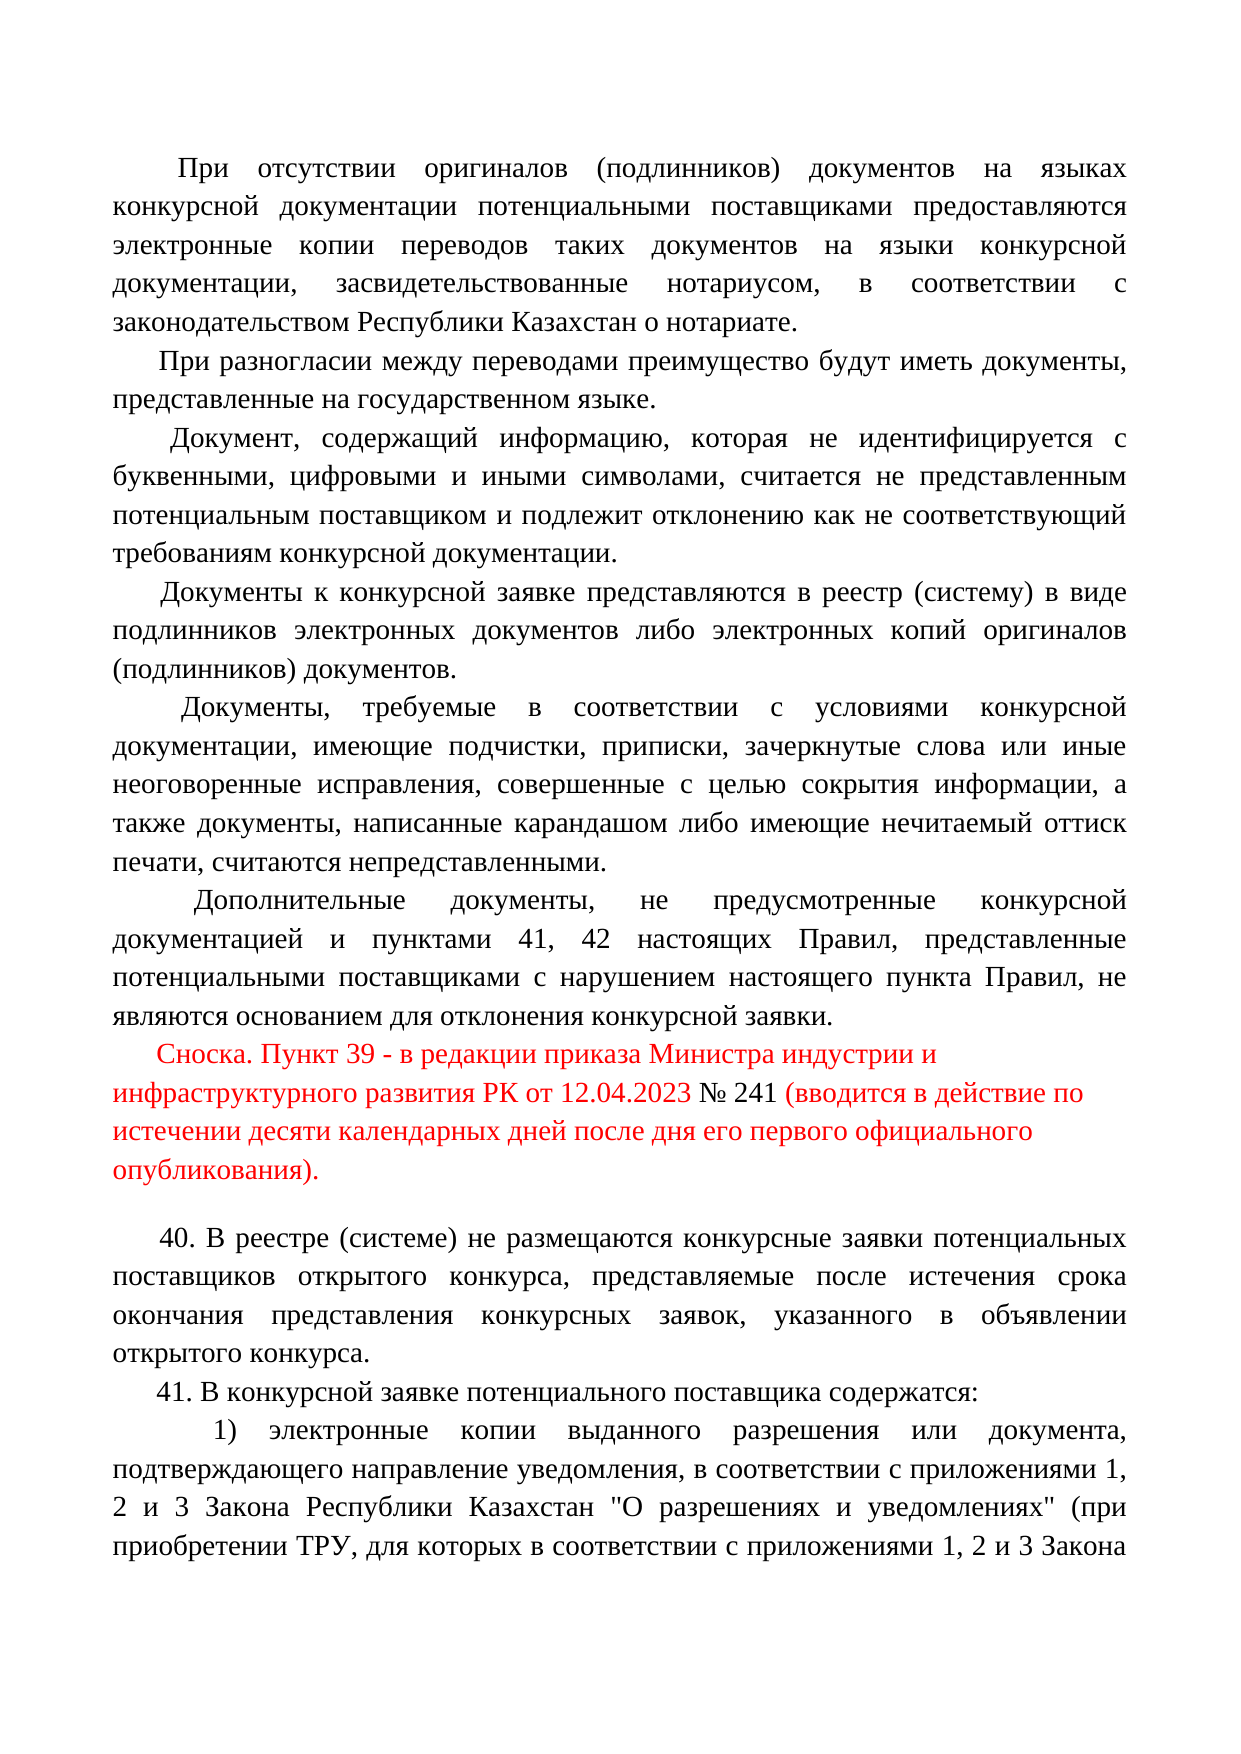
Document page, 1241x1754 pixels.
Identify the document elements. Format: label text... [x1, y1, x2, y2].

text 41. В конкурсной заявке потенциального поставщика содержатся: [112, 1374, 1128, 1407]
text Документы к конкурсной заявке представляются в реестр (систему) в виде подлинников электронных документов либо электронных копий оригиналов (подлинников) документов. [112, 574, 1128, 684]
text При разногласии между переводами преимущество будут иметь документы, представленные на государственном языке. [112, 343, 1128, 415]
text 40. В реестре (системе) не размещаются конкурсные заявки потенциальных поставщиков открытого конкурса, представляемые после истечения срока окончания представления конкурсных заявок, указанного в объявлении открытого конкурса. [112, 1220, 1128, 1369]
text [112, 1412, 1128, 1562]
text Дополнительные документы, не предусмотренные конкурсной документацией и пунктами 41, 42 настоящих Правил, представленные потенциальными поставщиками с нарушением настоящего пункта Правил, не являются основанием для отклонения конкурсной заявки. [112, 882, 1128, 1031]
text Сноска. Пункт 39 - в редакции приказа Министра индустрии и инфраструктурного развития РК от 12.04.2023 № 241 (вводится в действие по истечении десяти календарных дней после дня его первого официального опубликования). [112, 1036, 1128, 1216]
text При отсутствии оригиналов (подлинников) документов на языках конкурсной документации потенциальными поставщиками предоставляются электронные копии переводов таких документов на языки конкурсной документации, засвидетельствованные нотариусом, в соответствии с законодательством Республики Казахстан о нотариате. [112, 150, 1128, 338]
text Документ, содержащий информацию, которая не идентифицируется с буквенными, цифровыми и иными символами, считается не представленным потенциальным поставщиком и подлежит отклонению как не соответствующий требованиям конкурсной документации. [112, 420, 1128, 569]
text Документы, требуемые в соответствии с условиями конкурсной документации, имеющие подчистки, приписки, зачеркнутые слова или иные неоговоренные исправления, совершенные с целью сокрытия информации, а также документы, написанные карандашом либо имеющие нечитаемый оттиск печати, считаются непредставленными. [112, 689, 1128, 877]
